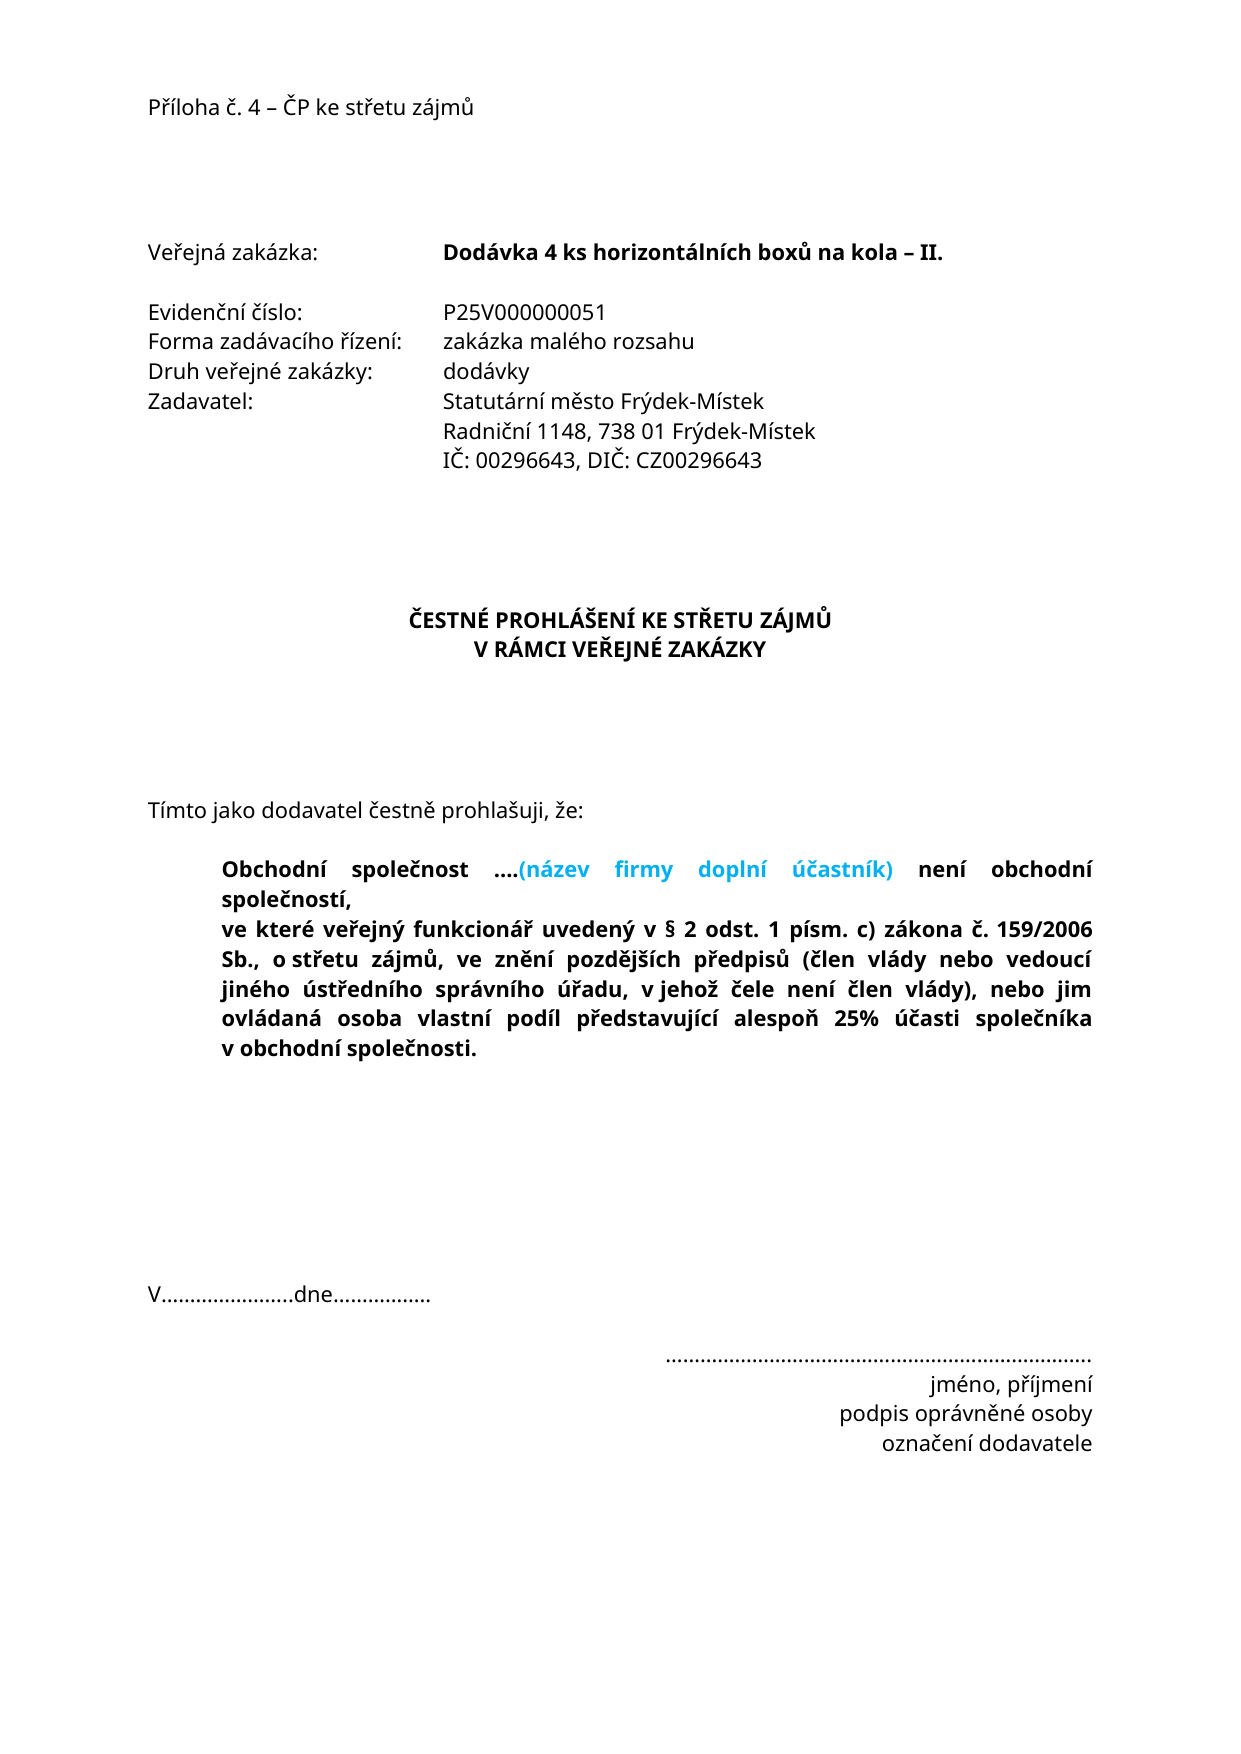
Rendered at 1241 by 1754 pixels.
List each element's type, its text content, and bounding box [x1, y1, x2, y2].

text ……………………………………………………………….. [148, 1339, 1093, 1368]
text podpis oprávněné osoby [485, 1398, 1093, 1428]
text V…………………..dne…………….. [148, 1279, 1093, 1309]
text jméno, příjmení [485, 1368, 1093, 1398]
text Evidenční číslo: P25V000000051 [148, 297, 1093, 326]
text Veřejná zakázka: Dodávka 4 ks horizontálních boxů na kola – II. [148, 237, 1093, 267]
text Druh veřejné zakázky: dodávky [148, 356, 1093, 386]
text v rámci veřejné zakázky [148, 634, 1093, 664]
text Zadavatel: Statutární město Frýdek-Místek [148, 386, 1093, 416]
text Radniční 1148, 738 01 Frýdek-Místek [148, 416, 1093, 446]
text ČESTNÉ PROHLÁŠENÍ KE STŘETU zájmů [148, 604, 1093, 634]
text Forma zadávacího řízení: zakázka malého rozsahu [148, 326, 1093, 356]
text Tímto jako dodavatel čestně prohlašuji, že: [148, 795, 1093, 824]
text označení dodavatele [485, 1428, 1093, 1458]
text IČ: 00296643, DIČ: CZ00296643 [148, 446, 1093, 475]
text Obchodní společnost ….(název firmy doplní účastník) není obchodní společností, ve které veřejný funkcionář uvedený v § 2 odst. 1 písm. c) zákona č. 159/2006 Sb., o střetu zájmů, ve znění pozdějších předpisů (člen vlády nebo vedoucí jiného ústředního správního úřadu, v jehož čele není člen vlády), nebo jim ovládaná osoba vlastní podíl představující alespoň 25% účasti společníka v obchodní společnosti. [221, 854, 1093, 1063]
